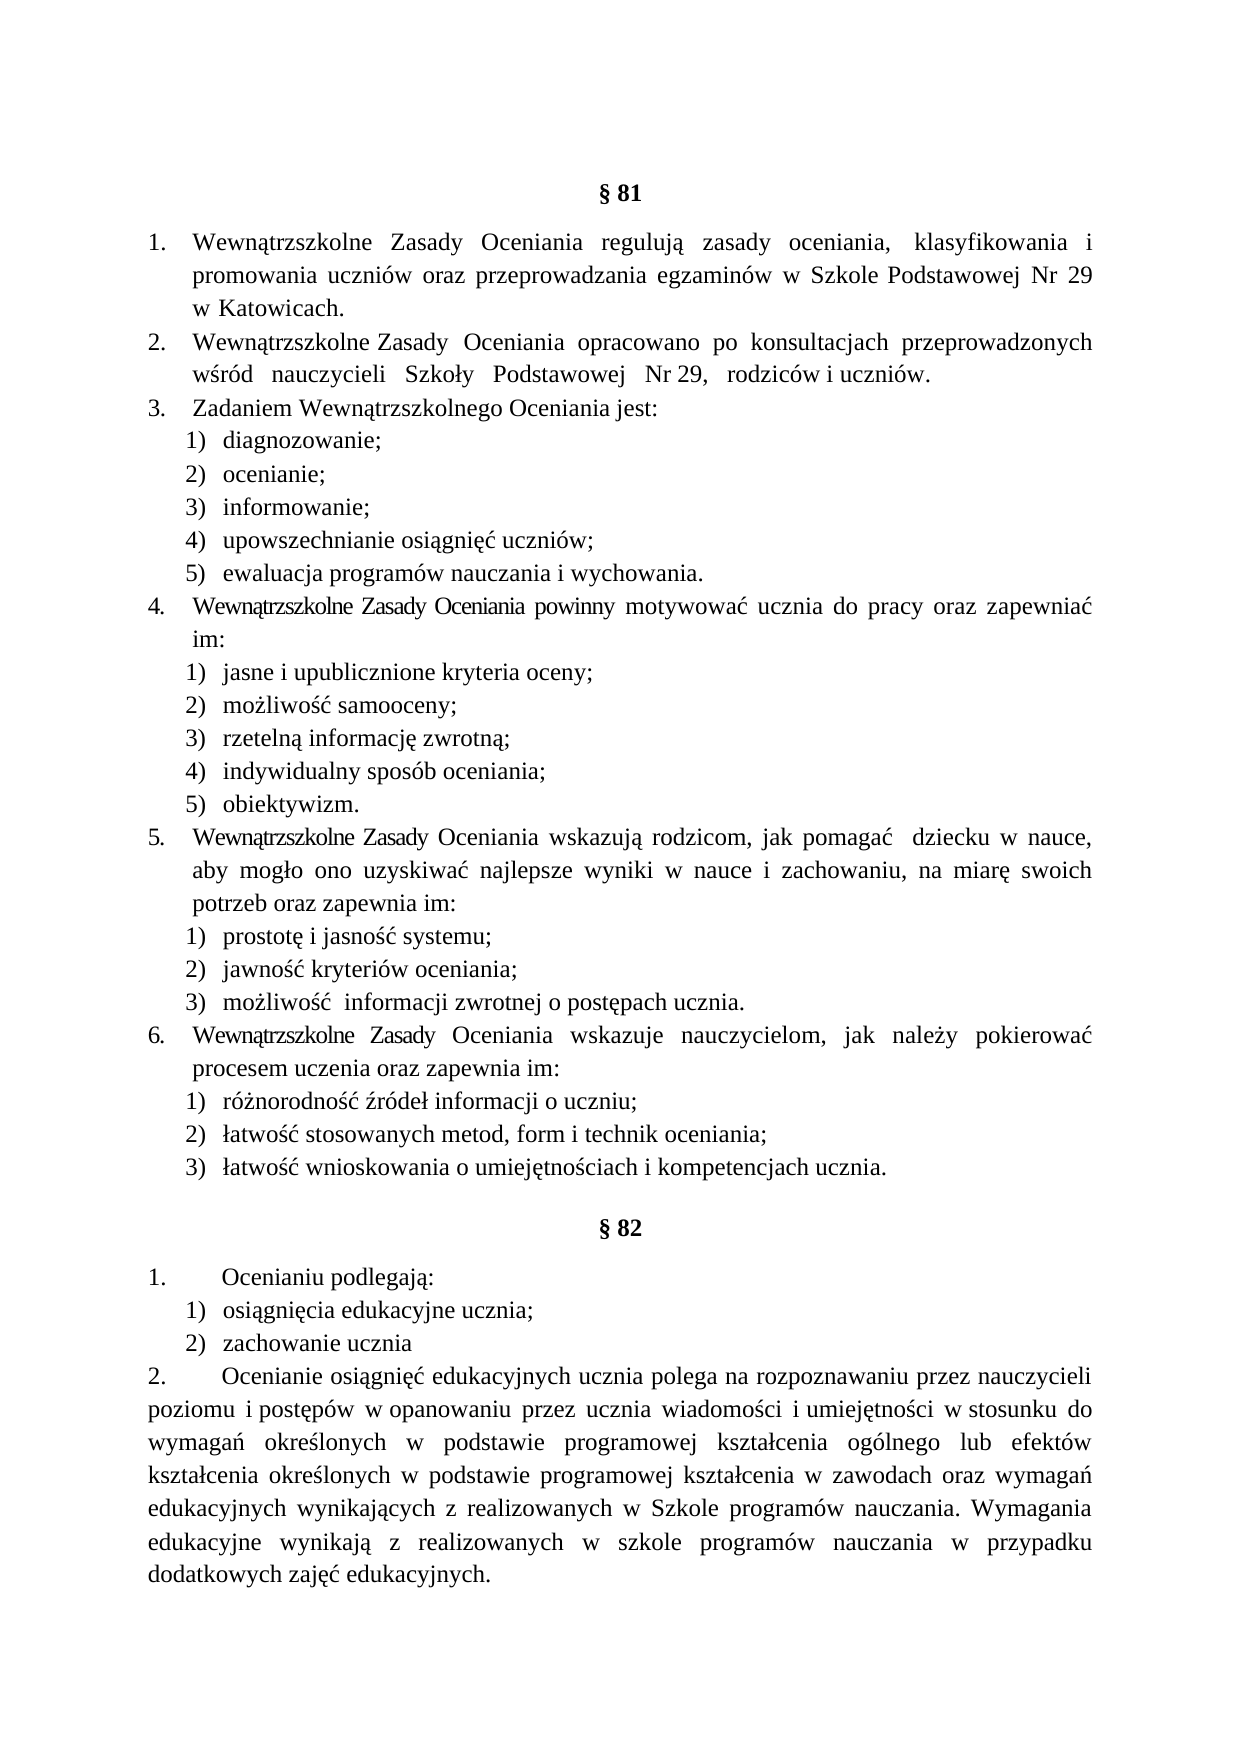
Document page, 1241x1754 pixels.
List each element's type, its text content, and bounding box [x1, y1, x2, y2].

list Wewnątrzszkolne Zasady Oceniania wskazuje nauczycielom, jak należy pokierować procesem uczenia oraz zapewnia im: [148, 1020, 1093, 1082]
list ocenianie; [185, 459, 1093, 487]
list jawność kryteriów oceniania; [185, 954, 1093, 983]
list informowanie; [185, 492, 1093, 520]
list Wewnątrzszkolne Zasady Oceniania regulują zasady oceniania, klasyfikowania i promowania uczniów oraz przeprowadzania egzaminów w Szkole Podstawowej Nr 29 w Katowicach. [148, 227, 1093, 322]
list Zadaniem Wewnątrzszkolnego Oceniania jest: [148, 393, 1093, 421]
list Ocenianiu podlegają: [148, 1262, 1093, 1291]
list osiągnięcia edukacyjne ucznia; [185, 1295, 1093, 1324]
list upowszechnianie osiągnięć uczniów; [185, 525, 1093, 553]
list obiektywizm. [185, 789, 1093, 818]
list zachowanie ucznia [185, 1328, 1093, 1357]
list możliwość samooceny; [185, 690, 1093, 718]
text § 81 [148, 178, 1093, 207]
list Ocenianie osiągnięć edukacyjnych ucznia polega na rozpoznawaniu przez nauczycieli poziomu i postępów w opanowaniu przez ucznia wiadomości i umiejętności w stosunku do wymagań określonych w podstawie programowej kształcenia ogólnego lub efektów kształcenia określonych w podstawie programowej kształcenia w zawodach oraz wymagań edukacyjnych wynikających z realizowanych w Szkole programów nauczania. Wymagania edukacyjne wynikają z realizowanych w szkole programów nauczania w przypadku dodatkowych zajęć edukacyjnych. [148, 1361, 1093, 1588]
list jasne i upublicznione kryteria oceny; [185, 657, 1093, 686]
list indywidualny sposób oceniania; [185, 756, 1093, 784]
list możliwość informacji zwrotnej o postępach ucznia. [185, 987, 1093, 1016]
list prostotę i jasność systemu; [185, 921, 1093, 950]
list rzetelną informację zwrotną; [185, 723, 1093, 752]
list ewaluacja programów nauczania i wychowania. [185, 558, 1093, 586]
text § 82 [148, 1213, 1093, 1241]
list diagnozowanie; [185, 426, 1093, 454]
list Wewnątrzszkolne Zasady Oceniania powinny motywować ucznia do pracy oraz zapewniać im: [148, 591, 1093, 652]
list Wewnątrzszkolne Zasady Oceniania wskazują rodzicom, jak pomagać dziecku w nauce, aby mogło ono uzyskiwać najlepsze wyniki w nauce i zachowaniu, na miarę swoich potrzeb oraz zapewnia im: [148, 822, 1093, 917]
list Wewnątrzszkolne Zasady Oceniania opracowano po konsultacjach przeprowadzonych wśród nauczycieli Szkoły Podstawowej Nr 29, rodziców i uczniów. [148, 327, 1093, 388]
list różnorodność źródeł informacji o uczniu; [185, 1086, 1093, 1115]
list łatwość stosowanych metod, form i technik oceniania; [185, 1119, 1093, 1148]
list łatwość wnioskowania o umiejętnościach i kompetencjach ucznia. [185, 1152, 1093, 1181]
